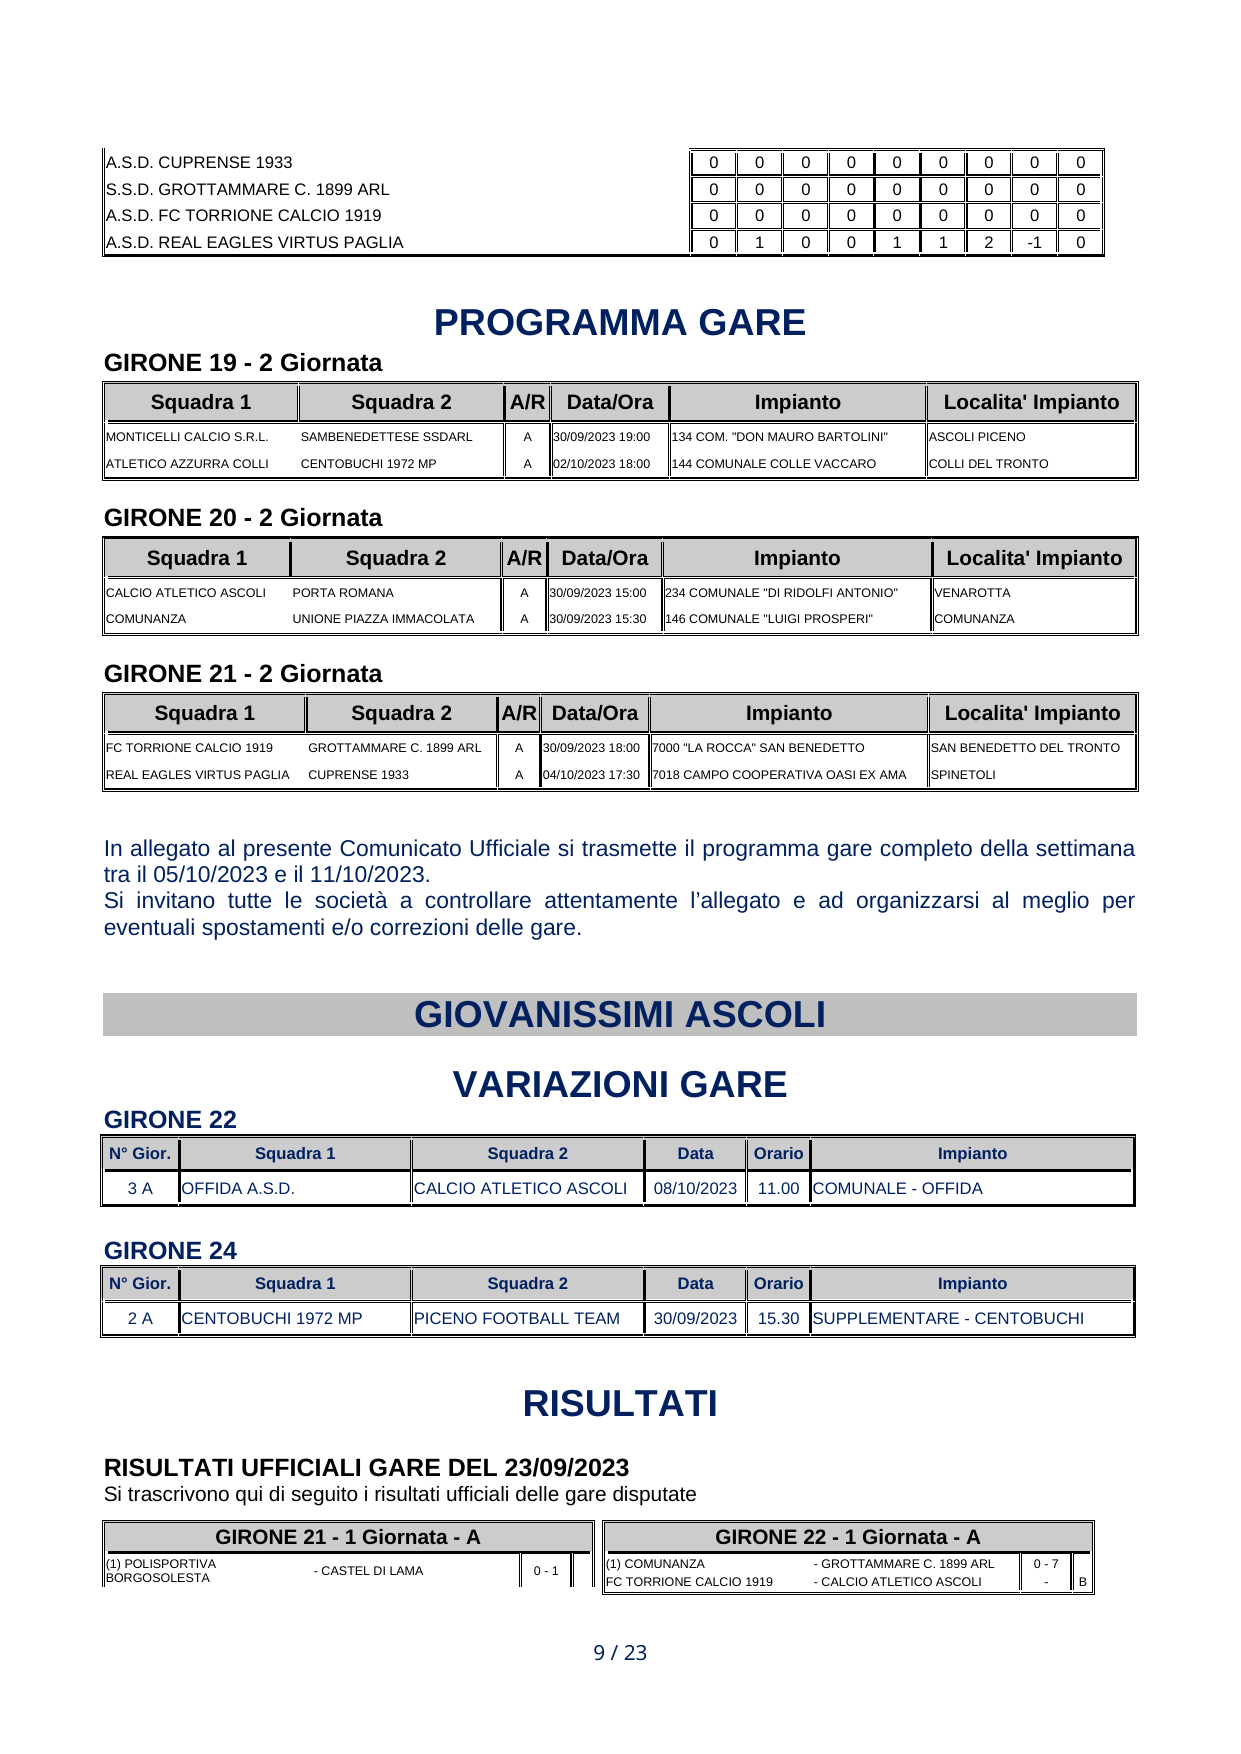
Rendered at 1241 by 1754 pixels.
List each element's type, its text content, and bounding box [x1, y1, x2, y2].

table_cell SPINETOLI [929, 761, 1135, 788]
table_cell CUPRENSE 1933 [306, 761, 497, 788]
table_cell COLLI DEL TRONTO [926, 450, 1135, 477]
table_cell 0 [784, 204, 827, 227]
table_cell 30/09/2023 18:00 [542, 735, 648, 761]
table_cell 02/10/2023 18:00 [551, 450, 669, 477]
table_cell 234 COMUNALE "DI RIDOLFI ANTONIO" [665, 579, 930, 606]
table_cell A [502, 606, 547, 633]
table_header Squadra 1 [179, 1138, 412, 1169]
table_cell A.S.D. CUPRENSE 1933 [105, 148, 691, 174]
table_cell 146 COMUNALE "LUIGI PROSPERI" [663, 606, 932, 633]
table_cell 1 [737, 231, 783, 254]
table_cell 7000 "LA ROCCA" SAN BENEDETTO [652, 735, 927, 761]
table_cell 0 [783, 231, 828, 254]
table_header A/R [502, 538, 547, 576]
table_header [604, 1521, 1094, 1594]
table_header [1095, 1520, 1103, 1594]
table_cell 2 [966, 231, 1012, 254]
table_header Data/Ora [541, 695, 650, 731]
table_cell 0 [738, 178, 781, 201]
table_header Localita' Impianto [926, 384, 1135, 420]
table_cell 144 COMUNALE COLLE VACCARO [669, 450, 926, 477]
table_cell -1 [1012, 231, 1058, 254]
table_header Squadra 1 [104, 693, 306, 731]
table_cell CENTOBUCHI 1972 MP [179, 1303, 412, 1334]
table_header Squadra 2 [306, 695, 497, 731]
table_cell 3 A [103, 1169, 179, 1204]
table_header Localita' Impianto [932, 539, 1135, 576]
table_cell 0 [1013, 178, 1056, 201]
table_cell 04/10/2023 17:30 [541, 761, 650, 788]
table_header A/R [504, 384, 551, 420]
text RISULTATI UFFICIALI GARE DEL 23/09/2023 [103, 1453, 1137, 1481]
table_cell 134 COM. "DON MAURO BARTOLINI" [671, 424, 925, 450]
table_cell COMUNANZA [932, 606, 1135, 633]
table_cell 0 [1058, 151, 1102, 174]
table_cell 0 [738, 204, 781, 227]
table_header Impianto [810, 1268, 1133, 1299]
table_header Impianto [810, 1138, 1133, 1169]
table_header A/R [497, 695, 541, 731]
table_header Localita' Impianto [929, 695, 1135, 731]
table_cell 0 [920, 149, 966, 174]
table_cell 30/09/2023 [644, 1303, 747, 1334]
table_cell COMUNALE - OFFIDA [810, 1169, 1133, 1204]
table_header Data/Ora [547, 539, 663, 576]
table_header Squadra 1 [105, 539, 290, 576]
table_cell 0 [830, 204, 873, 227]
table_header Data/Ora [551, 384, 669, 420]
table_header Impianto [669, 384, 926, 420]
table_cell 0 [693, 178, 735, 201]
text GIRONE 22 [103, 1105, 1137, 1134]
table_cell A [504, 450, 551, 477]
text In allegato al presente Comunicato Ufficiale si trasmette il programma gare completo della settimana tra il 05/10/2023 e il 11/10/2023. [103, 834, 1137, 887]
table_cell 0 [783, 151, 828, 174]
table_header Orario [747, 1268, 810, 1299]
table_cell 30/09/2023 15:30 [547, 606, 663, 633]
text GIRONE 24 [103, 1236, 1137, 1264]
table_cell 0 [922, 178, 964, 201]
table_header Squadra 1 [105, 384, 298, 420]
table_cell 0 [1058, 228, 1102, 254]
table_header Data [644, 1268, 747, 1299]
table_header [104, 1520, 602, 1594]
table_header Squadra 2 [299, 382, 504, 420]
table_cell 0 [968, 204, 1010, 227]
table_cell A [497, 761, 541, 788]
text Si trascrivono qui di seguito i risultati ufficiali delle gare disputate [103, 1481, 1137, 1505]
table_cell CALCIO ATLETICO ASCOLI [104, 576, 290, 606]
table_cell 0 [876, 178, 919, 201]
text VARIAZIONI GARE [103, 1062, 1137, 1105]
table_cell 0 [1058, 201, 1103, 227]
table_cell UNIONE PIAZZA IMMACOLATA [290, 606, 502, 633]
table_header Impianto [663, 538, 932, 576]
table_cell 0 [876, 204, 919, 227]
text GIOVANISSIMI ASCOLI [103, 993, 1137, 1036]
table_cell S.S.D. GROTTAMMARE C. 1899 ARL [105, 174, 689, 201]
table_cell CENTOBUCHI 1972 MP [299, 450, 504, 477]
table_header N° Gior. [103, 1266, 179, 1299]
table_cell REAL EAGLES VIRTUS PAGLIA [105, 761, 306, 788]
table_cell CALCIO ATLETICO ASCOLI [412, 1172, 644, 1204]
table_cell SUPPLEMENTARE - CENTOBUCHI [810, 1300, 1134, 1334]
table_header Impianto [650, 695, 928, 731]
table_header Data [644, 1138, 747, 1169]
text RISULTATI [103, 1381, 1137, 1424]
table_cell VENAROTTA [932, 576, 1137, 606]
table_cell 0 [874, 149, 920, 174]
text GIRONE 21 - 2 Giornata [103, 659, 1137, 687]
table_cell A.S.D. REAL EAGLES VIRTUS PAGLIA [105, 228, 691, 254]
table_cell 2 A [103, 1300, 179, 1334]
table_cell 1 [920, 228, 966, 254]
table_cell 0 [829, 231, 874, 254]
table_cell FC TORRIONE CALCIO 1919 [105, 731, 306, 761]
table_cell 0 [784, 178, 827, 201]
text Si invitano tutte le società a controllare attentamente l’allegato e ad organizzarsi al meglio per eventuali spostamenti e/o correzioni delle gare. [103, 887, 1137, 940]
table_cell A [506, 424, 549, 450]
table_header Squadra 2 [412, 1266, 644, 1299]
table_cell 30/09/2023 19:00 [553, 424, 668, 450]
table_cell 11.00 [747, 1172, 810, 1204]
table_header Squadra 1 [179, 1268, 412, 1299]
table_cell 0 [691, 151, 737, 174]
text GIRONE 20 - 2 Giornata [103, 503, 1137, 532]
table_cell 30/09/2023 15:00 [549, 579, 661, 606]
table_cell 0 [737, 151, 783, 174]
table_cell 0 [1012, 151, 1058, 174]
table_cell ATLETICO AZZURRA COLLI [105, 450, 298, 477]
table_header Squadra 2 [290, 539, 502, 576]
table_cell 7018 CAMPO COOPERATIVA OASI EX AMA [650, 761, 928, 788]
table_cell PICENO FOOTBALL TEAM [412, 1303, 644, 1334]
table_header Squadra 2 [412, 1136, 644, 1169]
table_cell OFFIDA A.S.D. [179, 1172, 412, 1204]
table_cell COMUNANZA [105, 606, 290, 633]
table_cell 0 [830, 178, 873, 201]
table_cell 0 [691, 231, 737, 254]
table_cell 0 [829, 149, 874, 174]
table_cell PORTA ROMANA [290, 579, 500, 606]
table_cell 08/10/2023 [644, 1172, 747, 1204]
table_cell 0 [1013, 204, 1056, 227]
text GIRONE 19 - 2 Giornata [103, 348, 1137, 376]
table_cell 0 [966, 151, 1012, 174]
table_cell A.S.D. FC TORRIONE CALCIO 1919 [105, 201, 689, 227]
table_cell 15.30 [747, 1303, 810, 1334]
table_cell 0 [1059, 174, 1102, 201]
table_cell 0 [922, 204, 964, 227]
text PROGRAMMA GARE [103, 300, 1137, 343]
table_cell 0 [968, 178, 1010, 201]
table_cell SAN BENEDETTO DEL TRONTO [930, 731, 1136, 761]
table_cell 0 [693, 204, 735, 227]
table_cell A [499, 735, 539, 761]
table_cell MONTICELLI CALCIO S.R.L. [105, 420, 298, 450]
table_cell A [504, 579, 545, 606]
table_header N° Gior. [103, 1136, 179, 1169]
table_cell GROTTAMMARE C. 1899 ARL [306, 735, 496, 761]
table_header Orario [747, 1138, 810, 1169]
table_cell SAMBENEDETTESE SSDARL [299, 424, 503, 450]
table_cell 1 [874, 231, 920, 254]
table_cell ASCOLI PICENO [928, 420, 1136, 450]
